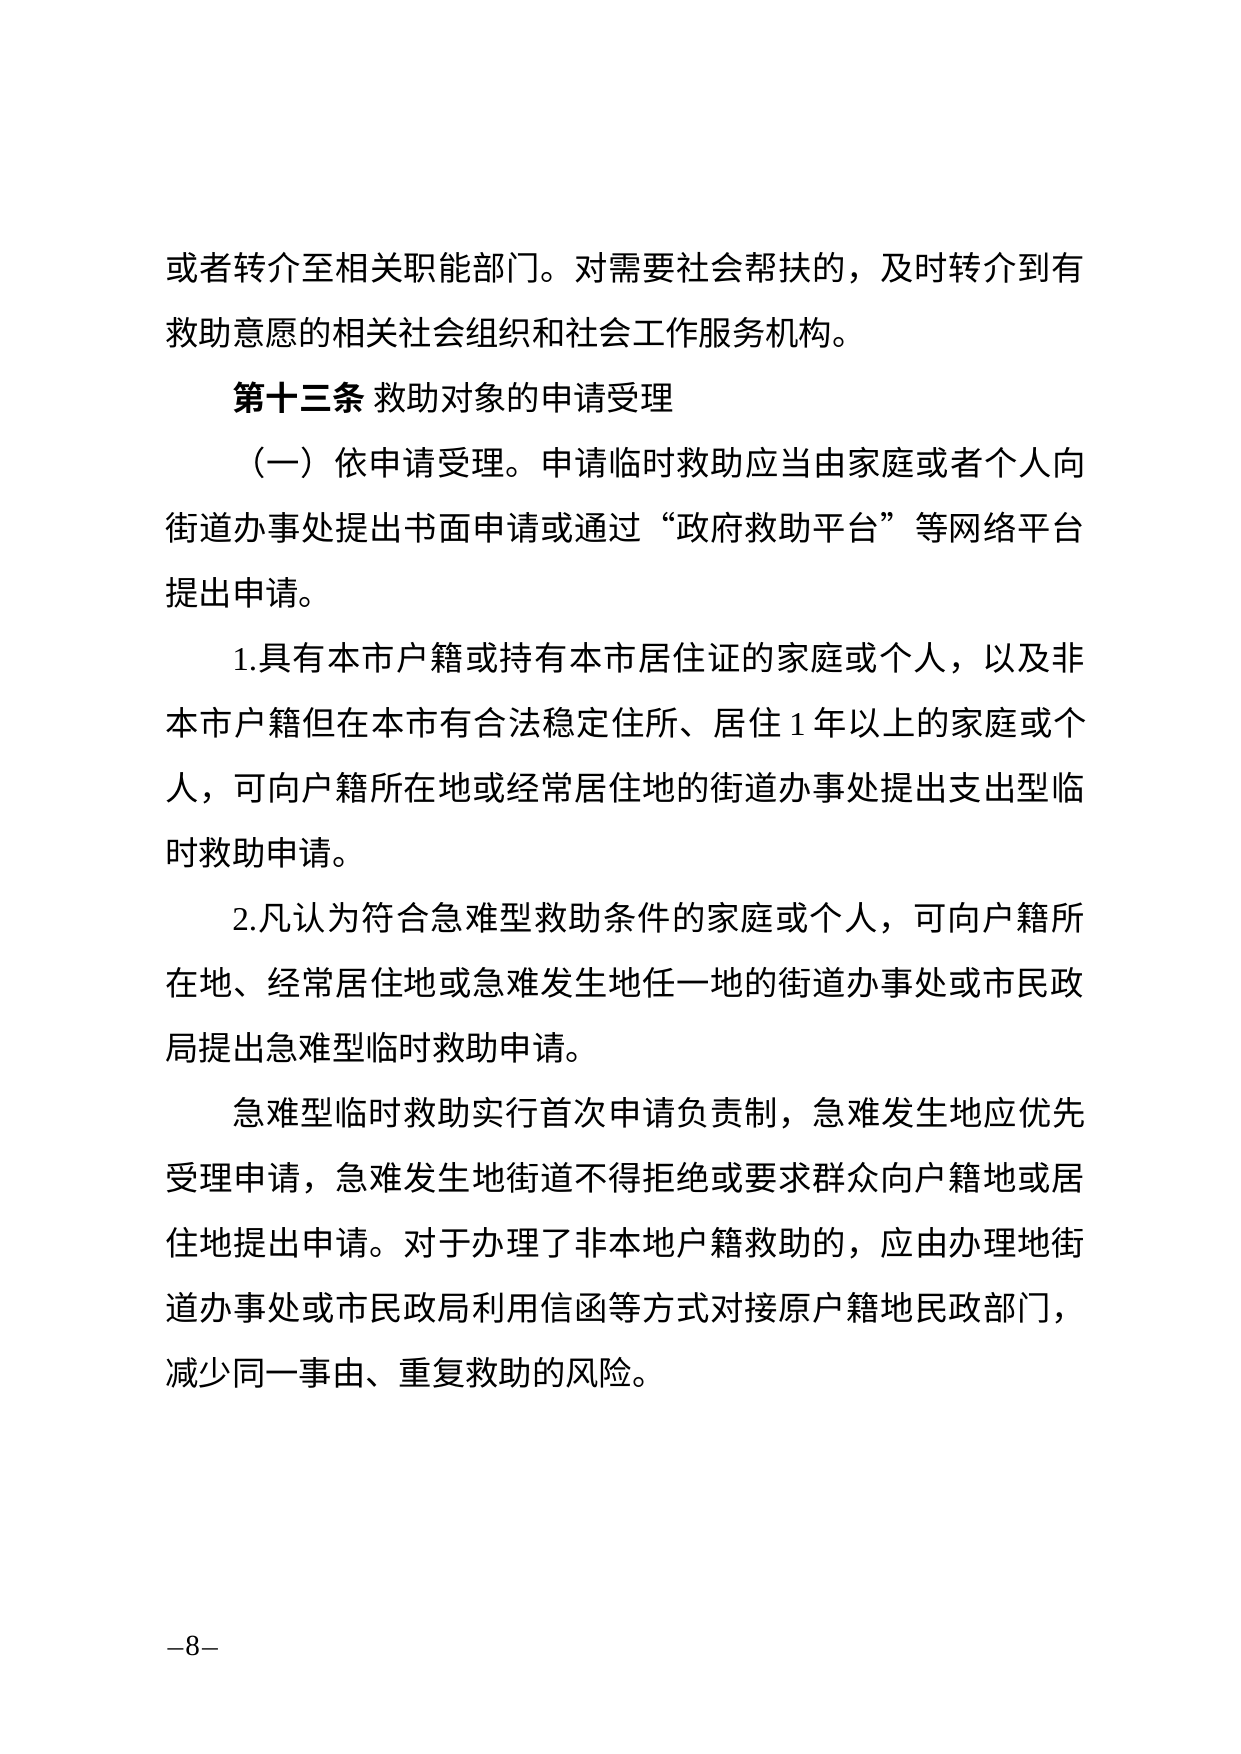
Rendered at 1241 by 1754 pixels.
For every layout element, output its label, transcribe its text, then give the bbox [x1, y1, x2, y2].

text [165, 233, 1087, 363]
text 2.凡认为符合急难型救助条件的家庭或个人，可向户籍所在地、经常居住地或急难发生地任一地的街道办事处或市民政局提出急难型临时救助申请。 [165, 883, 1087, 956]
text 急难型临时救助实行首次申请负责制，急难发生地应优先受理申请，急难发生地街道不得拒绝或要求群众向户籍地或居住地提出申请。对于办理了非本地户籍救助的，应由办理地街道办事处或市民政局利用信函等方式对接原户籍地民政部门，减少同一事由、重复救助的风险。 [165, 1078, 1087, 1403]
text （一）依申请受理。申请临时救助应当由家庭或者个人向街道办事处提出书面申请或通过“政府救助平台”等网络平台提出申请。 [165, 428, 1087, 623]
text 第十三条 救助对象的申请受理 [165, 363, 1087, 428]
text 1.具有本市户籍或持有本市居住证的家庭或个人，以及非本市户籍但在本市有合法稳定住所、居住1年以上的家庭或个人，可向户籍所在地或经常居住地的街道办事处提出支出型临时救助申请。 [165, 623, 1087, 883]
text 2.凡认为符合急难型救助条件的家庭或个人，可向户籍所在地、经常居住地或急难发生地任一地的街道办事处或市民政局提出急难型临时救助申请。 [165, 1004, 1087, 1078]
